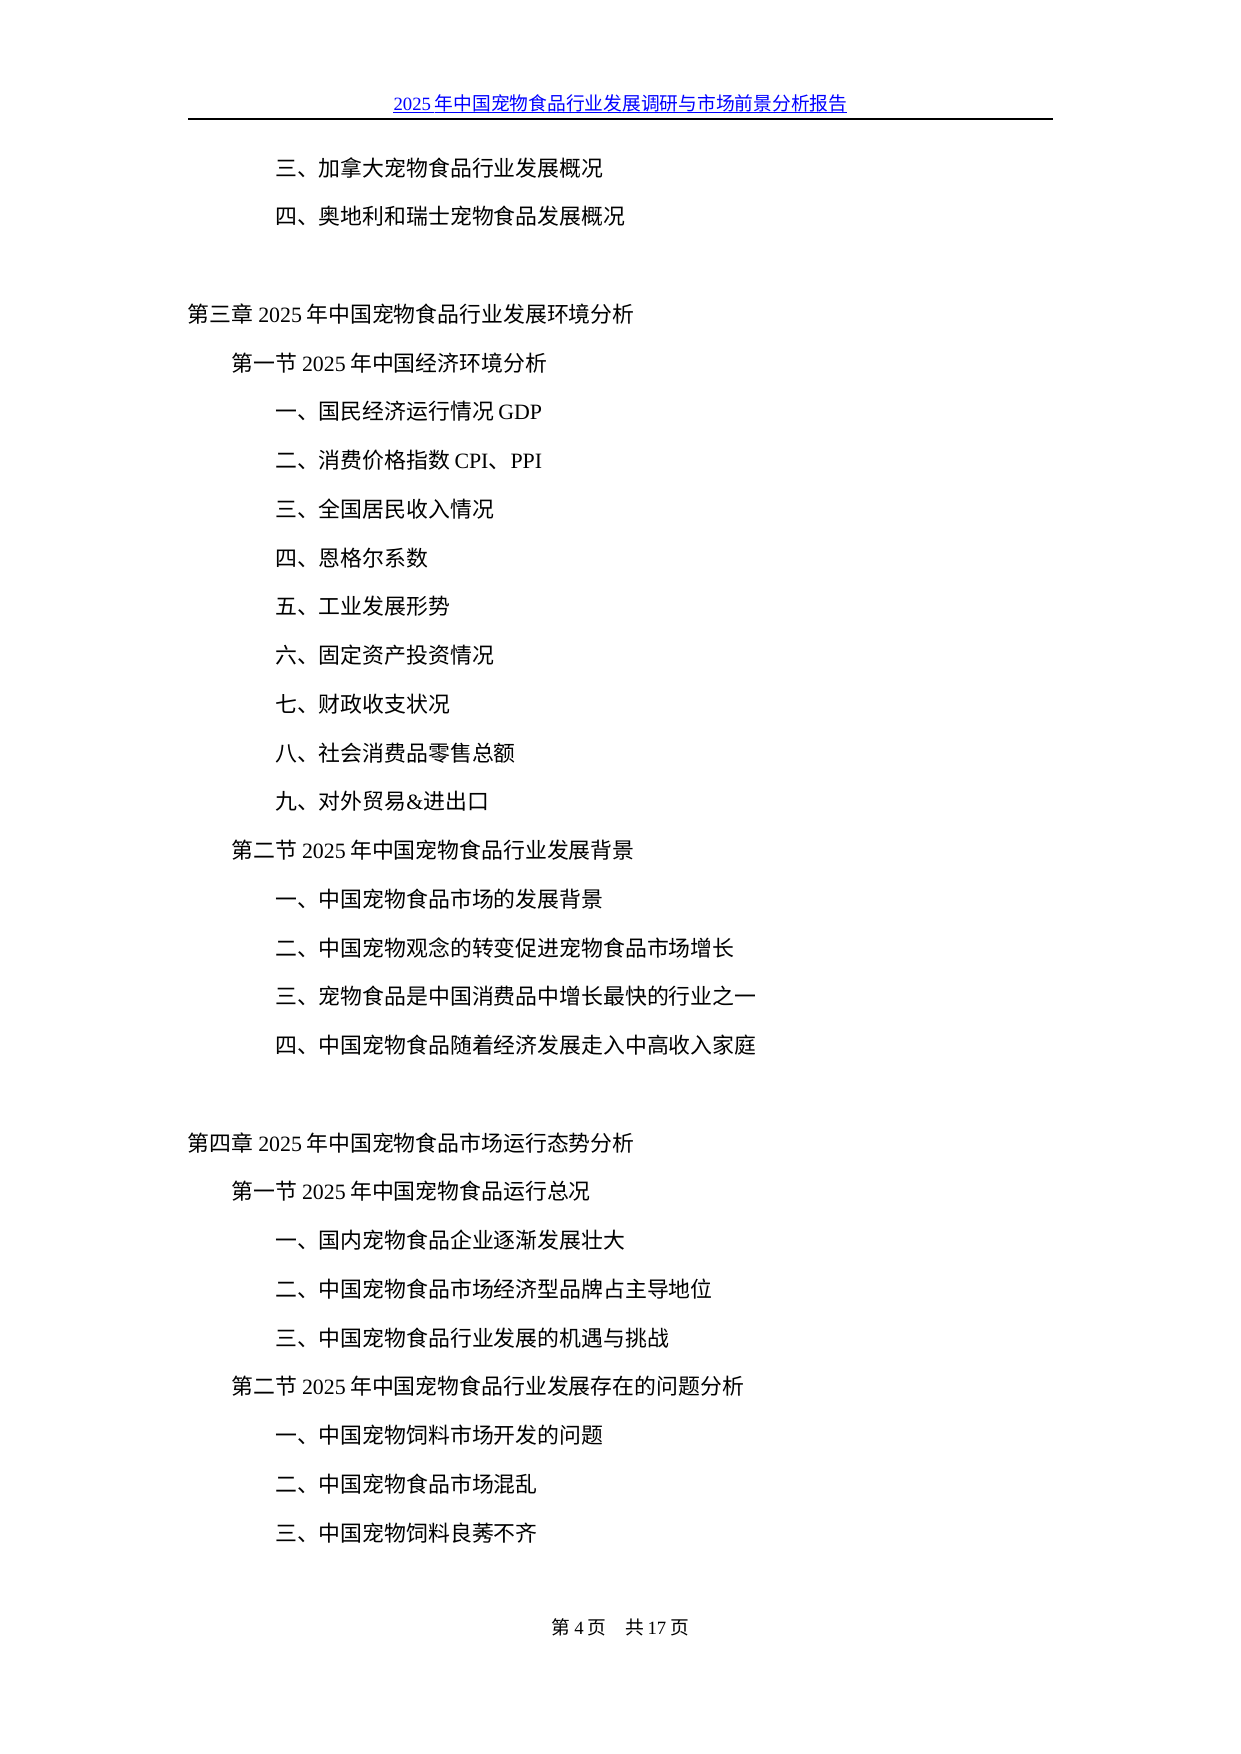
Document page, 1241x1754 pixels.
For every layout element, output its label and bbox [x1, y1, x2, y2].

text [187, 150, 1053, 1548]
